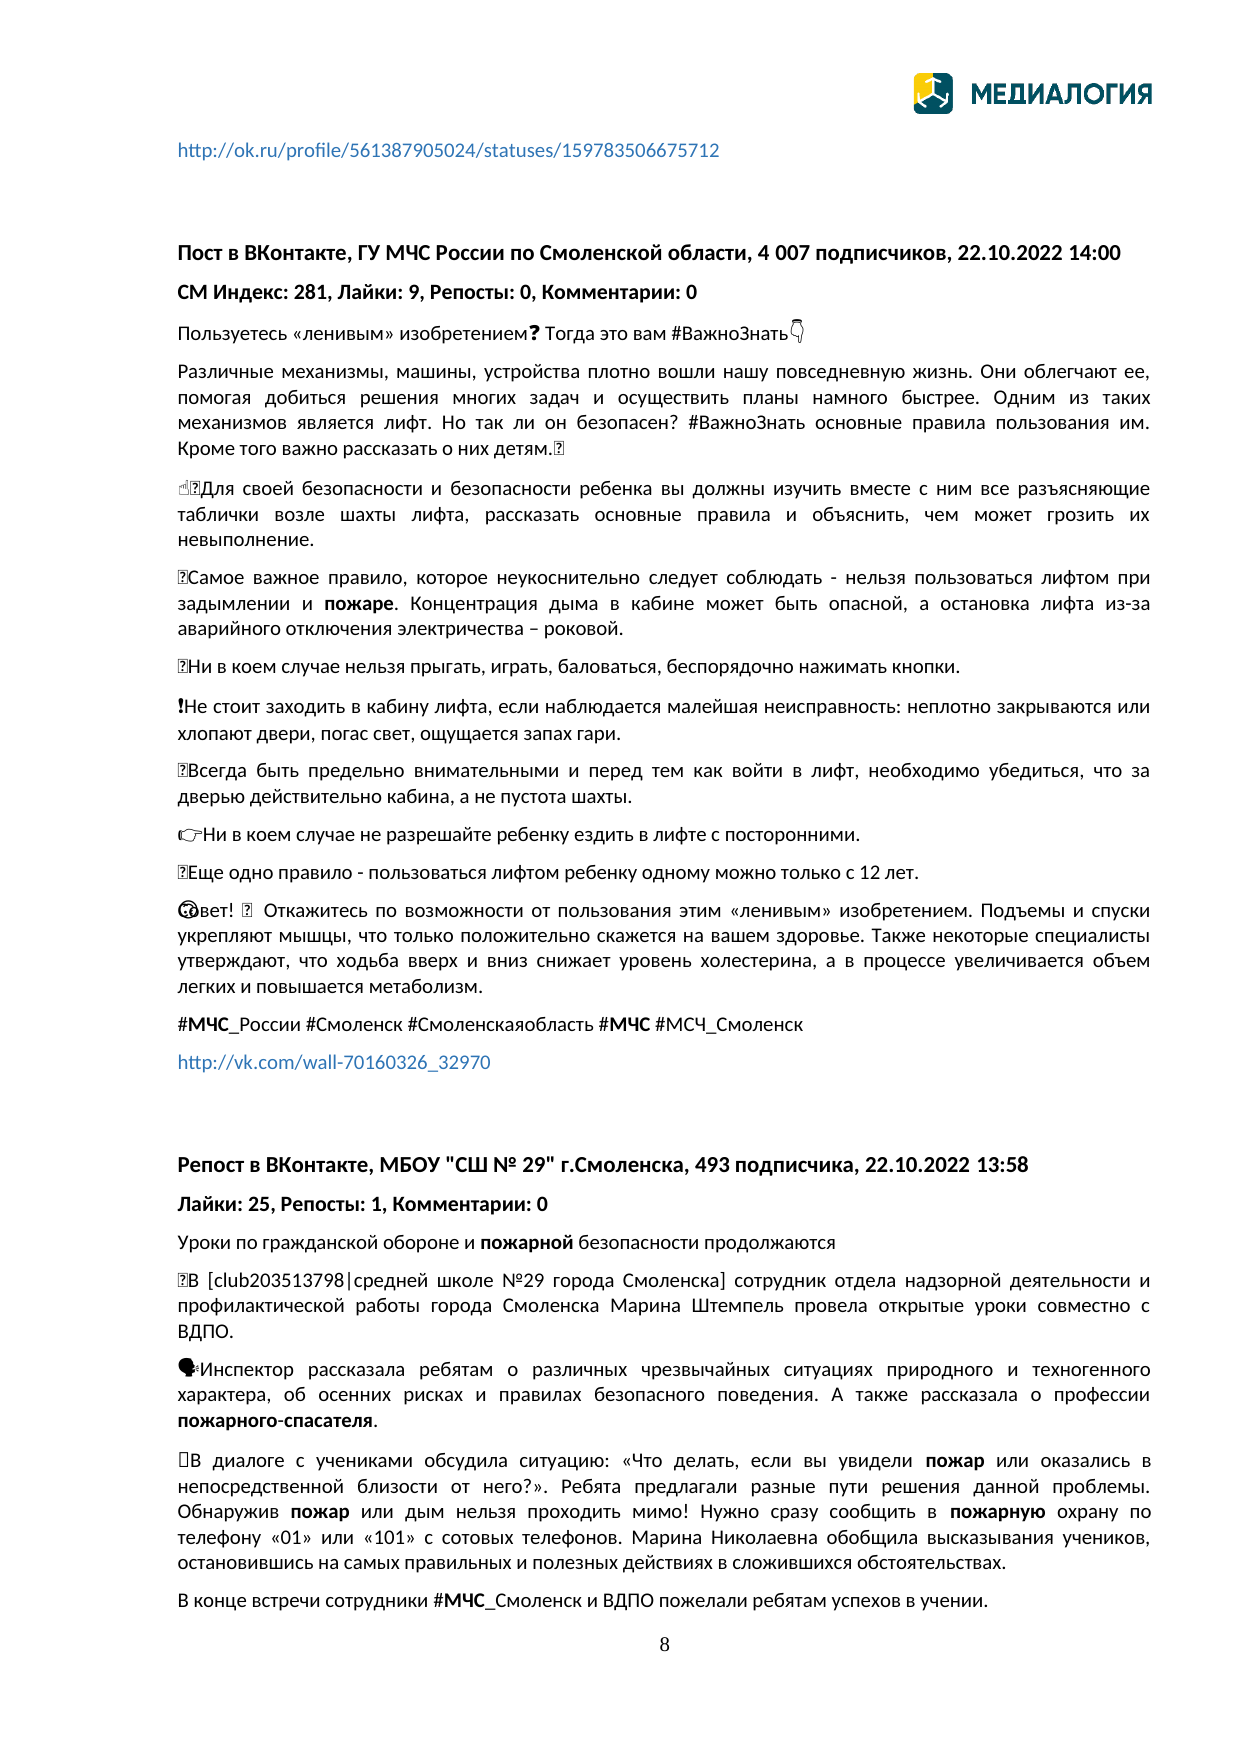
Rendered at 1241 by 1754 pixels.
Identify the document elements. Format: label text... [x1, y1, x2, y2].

text Пост в ВКонтакте, ГУ МЧС России по Смоленской области, 4 007 подписчиков, 22.10.2022 14:00 [177, 238, 1152, 266]
text http://ok.ru/profile/561387905024/statuses/159783506675712 [177, 137, 1152, 163]
text ✅В диалоге с учениками обсудила ситуацию: «Что делать, если вы увидели пожар или оказались в непосредственной близости от него?». Ребята предлагали разные пути решения данной проблемы. Обнаружив пожар или дым нельзя проходить мимо! Нужно сразу сообщить в пожарную охрану по телефону «01» или «101» с сотовых телефонов. Марина Николаевна обобщила высказывания учеников, остановившись на самых правильных и полезных действиях в сложившихся обстоятельствах. [177, 1445, 1152, 1575]
text Пользуетесь «ленивым» изобретением❓ Тогда это вам #ВажноЗнать👇🏻 [177, 318, 1152, 346]
text http://vk.com/wall-70160326_32970 [177, 1049, 1152, 1074]
text 🤸Ни в коем случае нельзя прыгать, играть, баловаться, беспорядочно нажимать кнопки. [177, 653, 1152, 679]
text Различные механизмы, машины, устройства плотно вошли нашу повседневную жизнь. Они облегчают ее, помогая добиться решения многих задач и осуществить планы намного быстрее. Одним из таких механизмов является лифт. Но так ли он безопасен? #ВажноЗнать основные правила пользования им. Кроме того важно рассказать о них детям.🧐 [177, 359, 1152, 460]
text #МЧС_России #Смоленск #Смоленскаяобласть #МЧС #МСЧ_Смоленск [177, 1011, 1152, 1036]
text Лайки: 25, Репосты: 1, Комментарии: 0 [177, 1190, 1152, 1217]
text 💫Совет! 🙃Откажитесь по возможности от пользования этим «ленивым» изобретением. Подъемы и спуски укрепляют мышцы, что только положительно скажется на вашем здоровье. Также некоторые специалисты утверждают, что ходьба вверх и вниз снижает уровень холестерина, а в процессе увеличивается объем легких и повышается метаболизм. [177, 897, 1152, 998]
text ❗Не стоит заходить в кабину лифта, если наблюдается малейшая неисправность: неплотно закрываются или хлопают двери, погас свет, ощущается запах гари. [177, 691, 1152, 745]
text 👨‍🎓Уроки по гражданской обороне и пожарной безопасности продолжаются [177, 1229, 1152, 1255]
text В конце встречи сотрудники #МЧС_Смоленск и ВДПО пожелали ребятам успехов в учении. [177, 1587, 1152, 1613]
picture [913, 73, 1152, 114]
text 📍В [club203513798|средней школе №29 города Смоленска] сотрудник отдела надзорной деятельности и профилактической работы города Смоленска Марина Штемпель провела открытые уроки совместно с ВДПО. [177, 1267, 1152, 1343]
text ☝🏻Для своей безопасности и безопасности ребенка вы должны изучить вместе с ним все разъясняющие таблички возле шахты лифта, рассказать основные правила и объяснить, чем может грозить их невыполнение. [177, 473, 1152, 552]
text 🗣Инспектор рассказала ребятам о различных чрезвычайных ситуациях природного и техногенного характера, об осенних рисках и правилах безопасного поведения. А также рассказала о профессии пожарного-спасателя. [177, 1356, 1152, 1432]
text 🚫Еще одно правило - пользоваться лифтом ребенку одному можно только с 12 лет. [177, 859, 1152, 884]
text 👣Всегда быть предельно внимательными и перед тем как войти в лифт, необходимо убедиться, что за дверью действительно кабина, а не пустота шахты. [177, 758, 1152, 808]
text СМ Индекс: 281, Лайки: 9, Репосты: 0, Комментарии: 0 [177, 278, 1152, 305]
text 📌Самое важное правило, которое неукоснительно следует соблюдать - нельзя пользоваться лифтом при задымлении и пожаре. Концентрация дыма в кабине может быть опасной, а остановка лифта из-за аварийного отключения электричества – роковой. [177, 564, 1152, 641]
text Репост в ВКонтакте, МБОУ "СШ № 29" г.Смоленска, 493 подписчика, 22.10.2022 13:58 [177, 1150, 1152, 1178]
text 👉🏻Ни в коем случае не разрешайте ребенку ездить в лифте с посторонними. [177, 821, 1152, 846]
